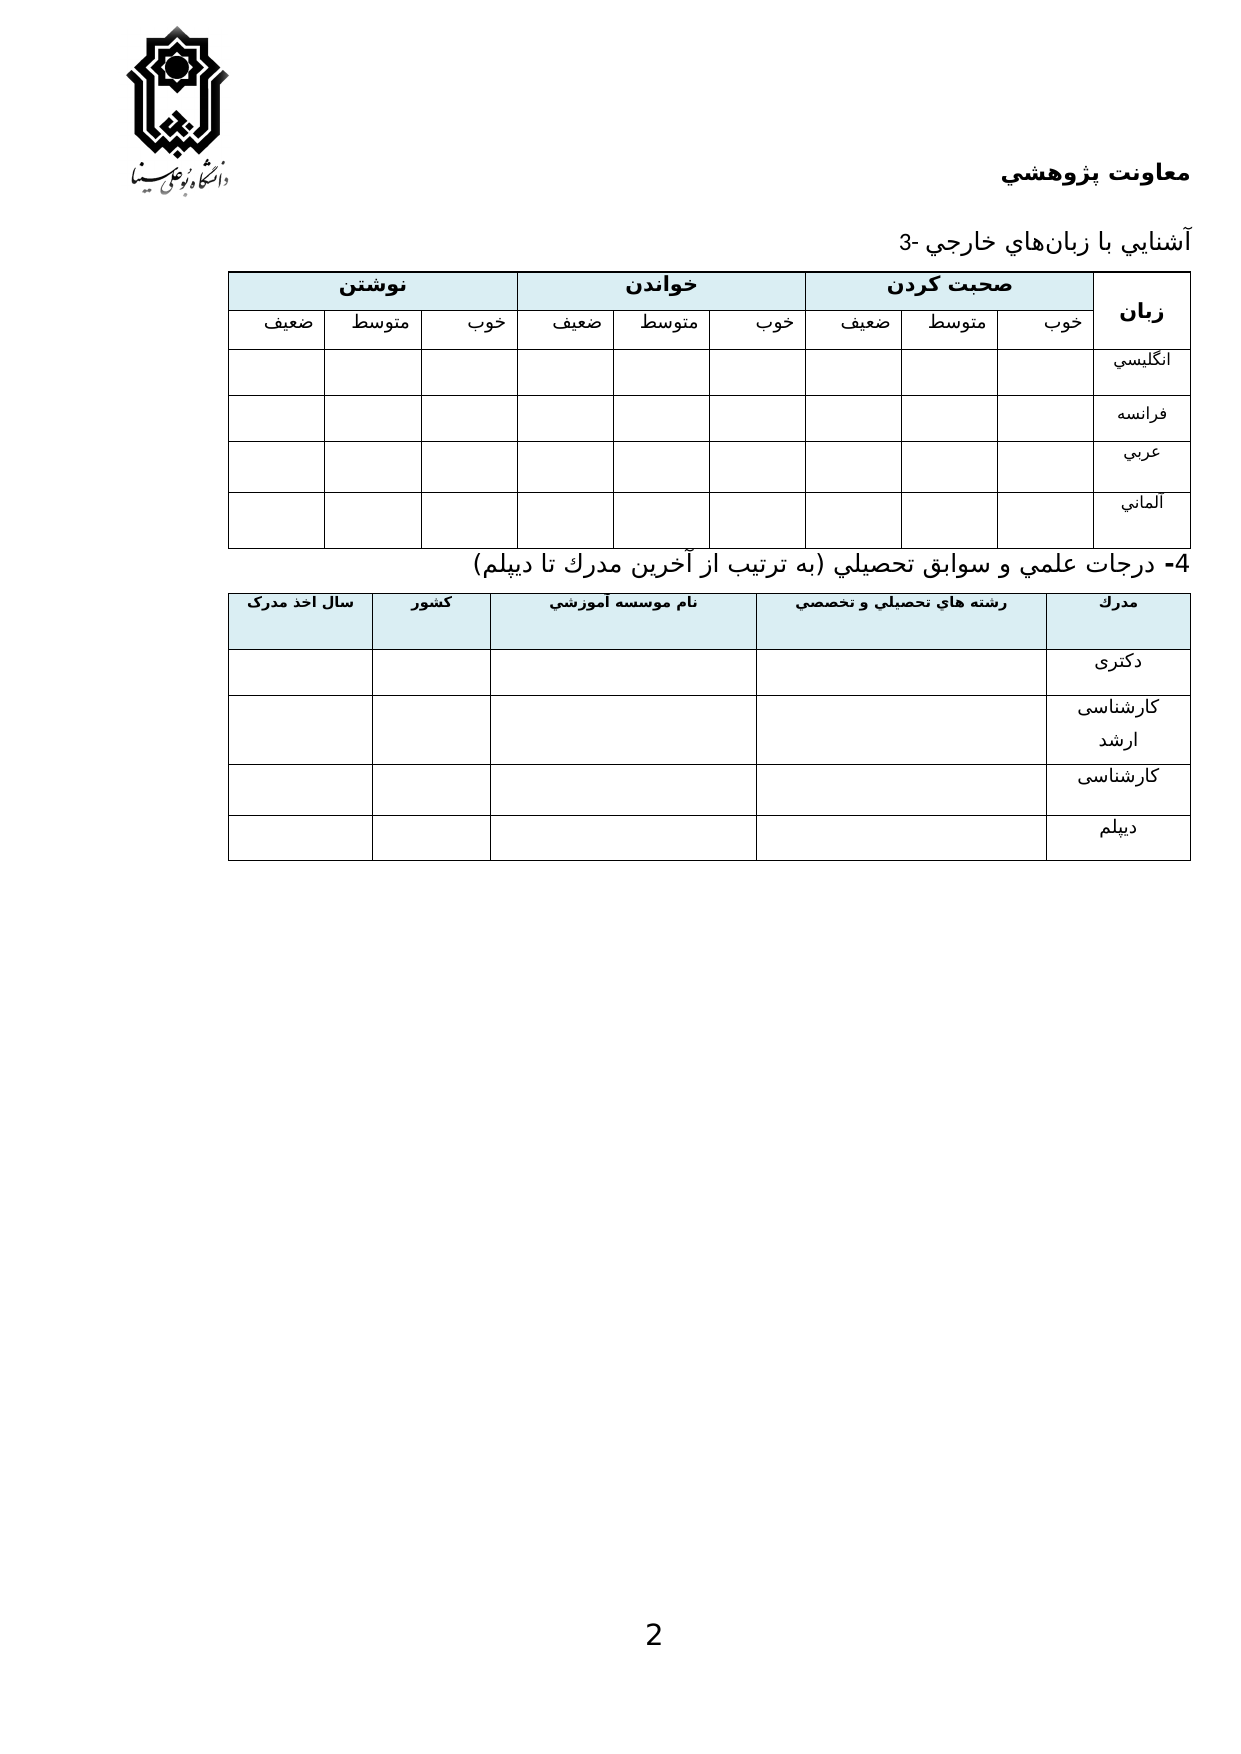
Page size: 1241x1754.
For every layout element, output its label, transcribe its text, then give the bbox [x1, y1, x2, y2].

table_header زبان [1094, 273, 1190, 349]
table_cell [518, 350, 613, 395]
table_cell [229, 816, 372, 860]
table_cell [998, 396, 1093, 441]
table_cell [614, 493, 709, 548]
table_cell [806, 396, 901, 441]
table_header مدرك [1047, 594, 1190, 649]
table_cell [325, 396, 421, 441]
table_cell [757, 696, 1046, 764]
table_cell [710, 493, 805, 548]
table_cell [806, 350, 901, 395]
table_cell [491, 650, 756, 695]
table_cell [518, 442, 613, 492]
table_cell [491, 696, 756, 764]
table_cell متوسط [902, 311, 997, 349]
text 3- آشنايي با زبان‌هاي خارجي [118, 186, 1191, 256]
table_cell [229, 696, 372, 764]
table_cell [757, 765, 1046, 814]
table_cell آلماني [1094, 493, 1190, 548]
table_cell [806, 493, 901, 548]
table_cell [902, 396, 997, 441]
table_cell [229, 442, 324, 492]
table_cell خوب [998, 311, 1093, 349]
table_cell [518, 396, 613, 441]
table_cell [902, 350, 997, 395]
table_cell متوسط [325, 311, 421, 349]
table_cell کارشناسی ارشد [1047, 696, 1190, 764]
table_cell [491, 765, 756, 814]
table_header سال اخذ مدرک [229, 594, 372, 649]
table_cell فرانسه [1094, 396, 1190, 441]
table_cell انگليسي [1094, 350, 1190, 395]
table_cell [757, 650, 1046, 695]
table_cell [757, 816, 1046, 860]
table_cell [422, 396, 517, 441]
table_cell [902, 493, 997, 548]
table_cell [422, 493, 517, 548]
table_cell [229, 765, 372, 814]
table_cell [806, 442, 901, 492]
table_cell [998, 493, 1093, 548]
table_cell متوسط [614, 311, 709, 349]
table_cell [998, 350, 1093, 395]
table_cell [902, 442, 997, 492]
table_cell [614, 442, 709, 492]
table_cell خوب [710, 311, 805, 349]
table_cell [373, 696, 490, 764]
table_cell [373, 765, 490, 814]
table_cell [518, 493, 613, 548]
table_header نوشتن [229, 273, 517, 310]
table_cell [422, 442, 517, 492]
table_cell [229, 650, 372, 695]
table_header رشته هاي تحصيلي و تخصصي [757, 594, 1046, 649]
table_cell [373, 650, 490, 695]
table_cell [710, 442, 805, 492]
table_cell [229, 493, 324, 548]
table_cell [325, 442, 421, 492]
table_header صحبت كردن [806, 273, 1093, 310]
table_header كشور [373, 594, 490, 649]
table_cell ضعيف [518, 311, 613, 349]
text 4- درجات علمي و سوابق تحصيلي (به ترتيب از آخرين مدرك تا ديپلم) [118, 549, 1191, 578]
table_cell ضعيف [229, 311, 324, 349]
table_cell [229, 350, 324, 395]
table_cell [325, 493, 421, 548]
table_cell [491, 816, 756, 860]
table_cell [614, 350, 709, 395]
table_cell ضعيف [806, 311, 901, 349]
table_cell عربي [1094, 442, 1190, 492]
table_cell دیپلم [1047, 816, 1190, 860]
table_cell کارشناسی [1047, 765, 1190, 814]
table_cell خوب [422, 311, 517, 349]
picture [130, 39, 219, 181]
table_cell [229, 396, 324, 441]
table_cell [373, 816, 490, 860]
table_cell [325, 350, 421, 395]
table_cell [710, 350, 805, 395]
table_cell [710, 396, 805, 441]
table_header نام موسسه آموزشي [491, 594, 756, 649]
table_cell [998, 442, 1093, 492]
table_cell [614, 396, 709, 441]
table_cell دکتری [1047, 650, 1190, 695]
table_header خواندن [518, 273, 805, 310]
table_cell [422, 350, 517, 395]
